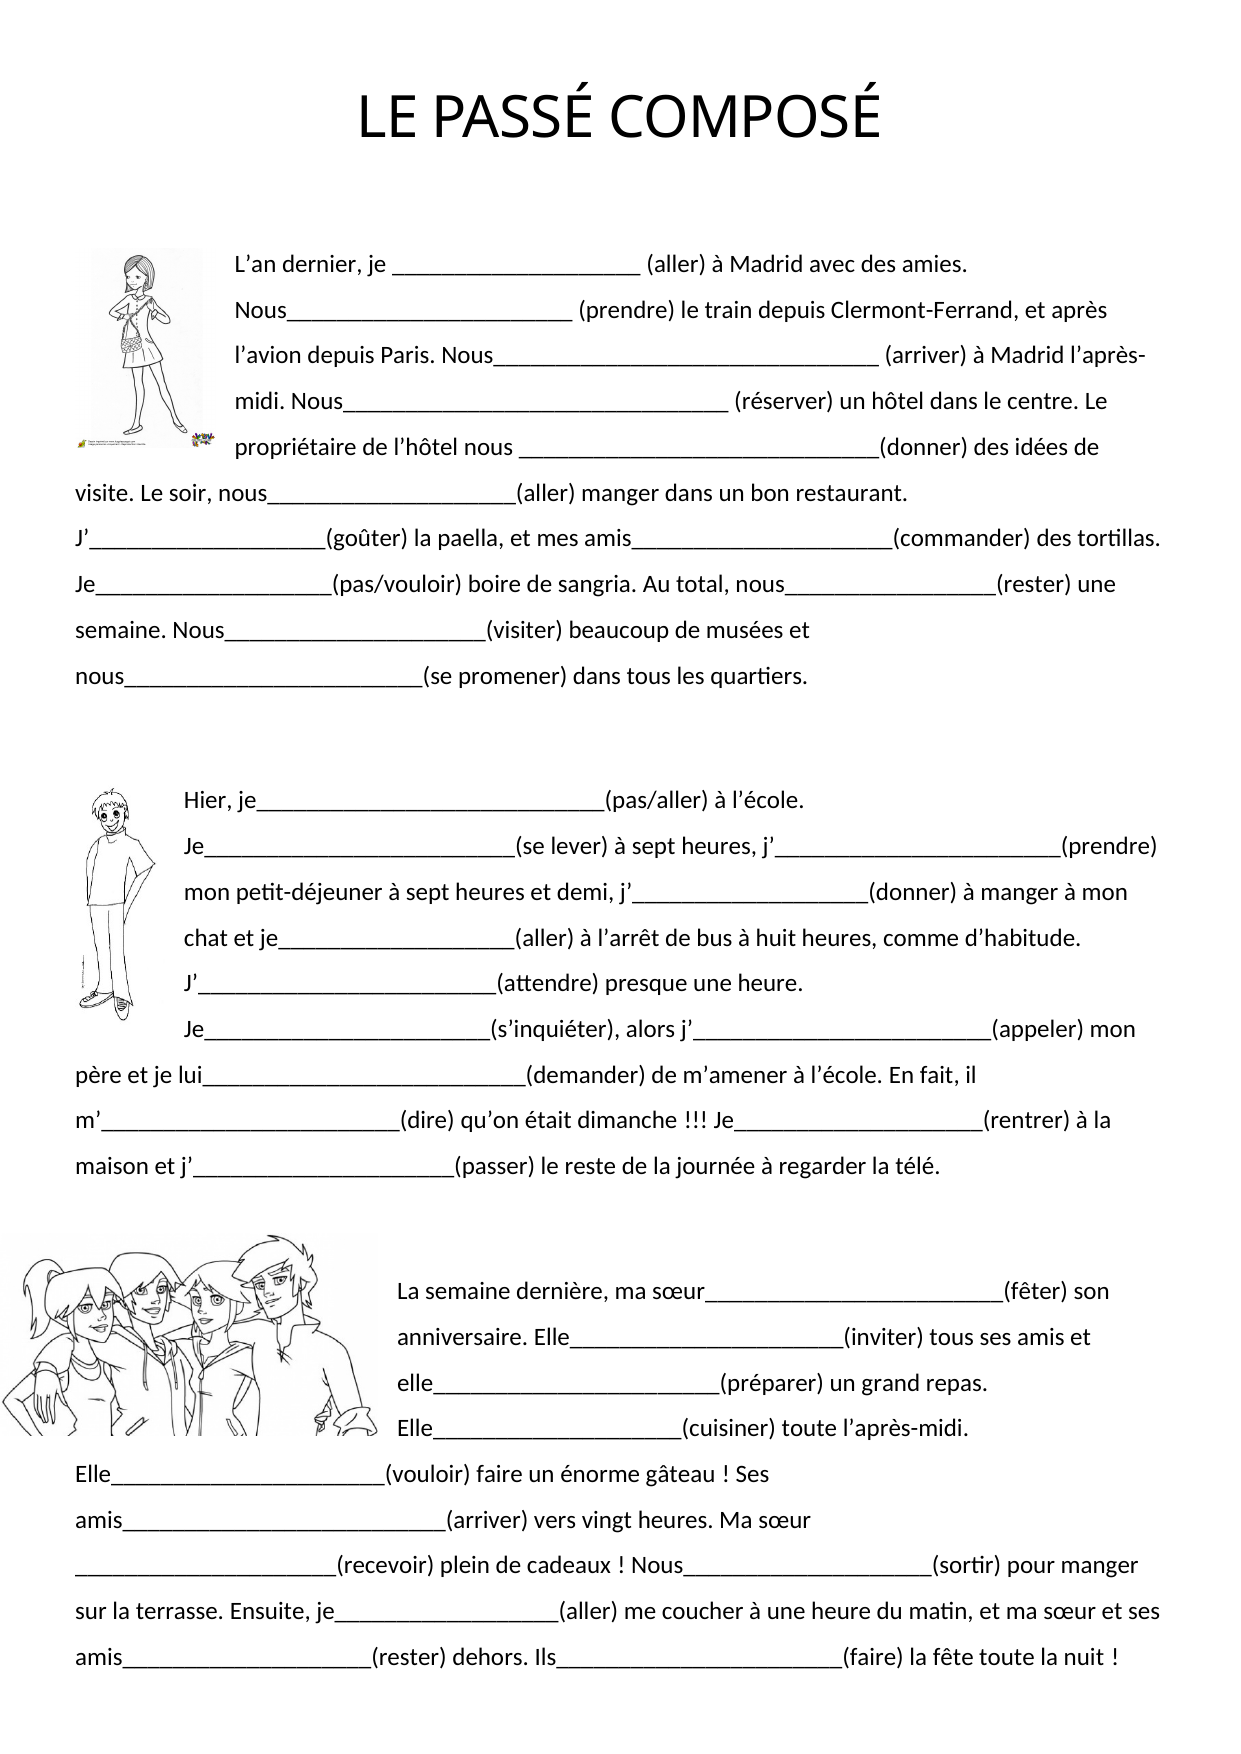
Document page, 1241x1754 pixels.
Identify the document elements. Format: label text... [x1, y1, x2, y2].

text L’an dernier, je ____________________ (aller) à Madrid avec des amies. Nous_______________________ (prendre) le train depuis Clermont-Ferrand, et après l’avion depuis Paris. Nous_______________________________ (arriver) à Madrid l’après-midi. Nous_______________________________ (réserver) un hôtel dans le centre. Le propriétaire de l’hôtel nous _____________________________(donner) des idées de visite. Le soir, nous____________________(aller) manger dans un bon restaurant. J’___________________(goûter) la paella, et mes amis_____________________(commander) des tortillas. Je___________________(pas/vouloir) boire de sangria. Au total, nous_________________(rester) une semaine. Nous_____________________(visiter) beaucoup de musées et nous________________________(se promener) dans tous les quartiers. [75, 248, 1165, 690]
picture [75, 248, 216, 448]
text La semaine dernière, ma sœur________________________(fêter) son anniversaire. Elle______________________(inviter) tous ses amis et elle_______________________(préparer) un grand repas. Elle____________________(cuisiner) toute l’après-midi. Elle______________________(vouloir) faire un énorme gâteau ! Ses amis__________________________(arriver) vers vingt heures. Ma sœur _____________________(recevoir) plein de cadeaux ! Nous____________________(sortir) pour manger sur la terrasse. Ensuite, je__________________(aller) me coucher à une heure du matin, et ma sœur et ses amis____________________(rester) dehors. Ils_______________________(faire) la fête toute la nuit ! [75, 1275, 1165, 1672]
text Hier, je____________________________(pas/aller) à l’école. Je_________________________(se lever) à sept heures, j’_______________________(prendre) mon petit-déjeuner à sept heures et demi, j’___________________(donner) à manger à mon chat et je___________________(aller) à l’arrêt de bus à huit heures, comme d’habitude. J’________________________(attendre) presque une heure. Je_______________________(s’inquiéter), alors j’________________________(appeler) mon père et je lui__________________________(demander) de m’amener à l’école. En fait, il m’________________________(dire) qu’on était dimanche !!! Je____________________(rentrer) à la maison et j’_____________________(passer) le reste de la journée à regarder la télé. [75, 784, 1165, 1181]
title LE PASSÉ COMPOSÉ [75, 75, 1165, 154]
picture [75, 784, 166, 1027]
picture [0, 1233, 379, 1436]
